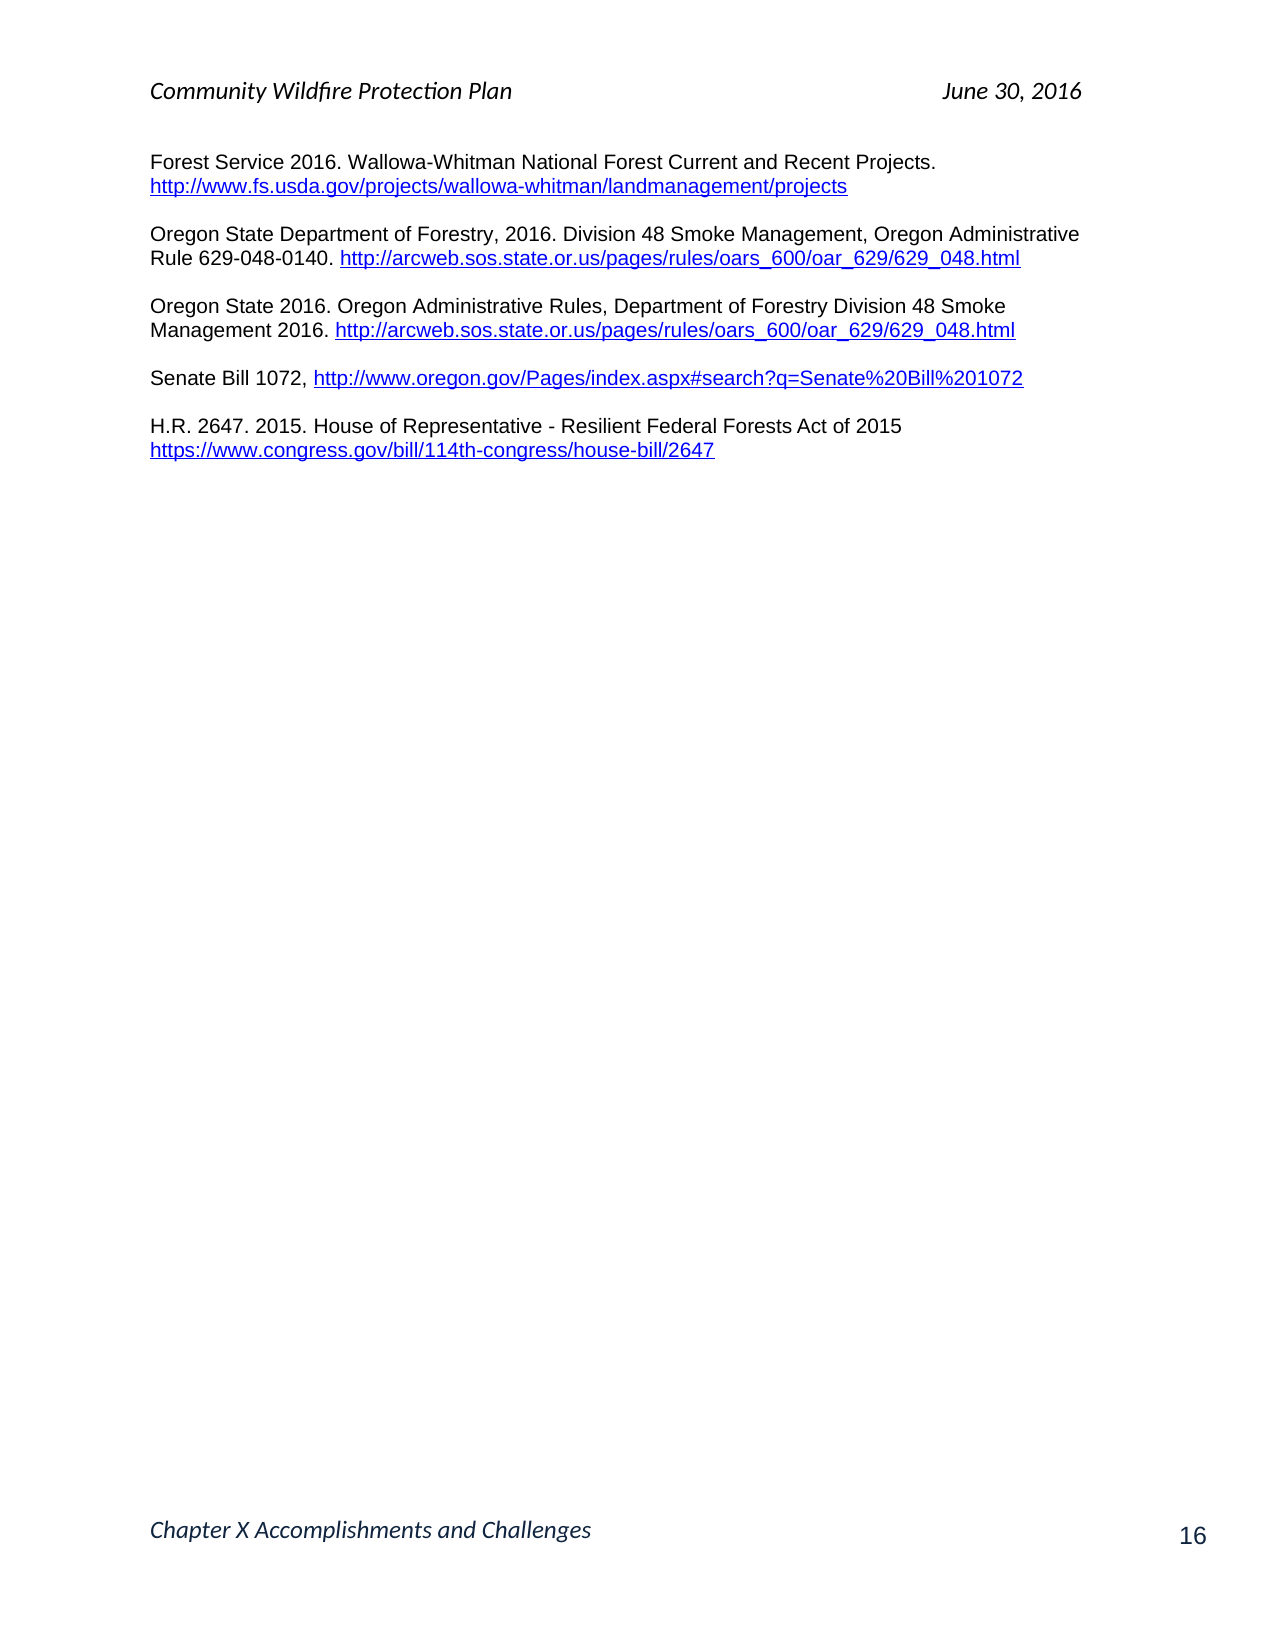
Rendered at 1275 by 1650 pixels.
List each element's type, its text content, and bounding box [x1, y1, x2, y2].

text Oregon State Department of Forestry, 2016. Division 48 Smoke Management, Oregon Administrative Rule 629-048-0140. http://arcweb.sos.state.or.us/pages/rules/oars_600/oar_629/629_048.html [150, 222, 1125, 270]
text H.R. 2647. 2015. House of Representative - Resilient Federal Forests Act of 2015 https://www.congress.gov/bill/114th-congress/house-bill/2647 [150, 413, 1125, 461]
text Senate Bill 1072, http://www.oregon.gov/Pages/index.aspx#search?q=Senate%20Bill%201072 [150, 366, 1125, 389]
text Oregon State 2016. Oregon Administrative Rules, Department of Forestry Division 48 Smoke Management 2016. http://arcweb.sos.state.or.us/pages/rules/oars_600/oar_629/629_048.html [150, 294, 1125, 342]
text Forest Service 2016. Wallowa-Whitman National Forest Current and Recent Projects. http://www.fs.usda.gov/projects/wallowa-whitman/landmanagement/projects [150, 150, 1125, 198]
